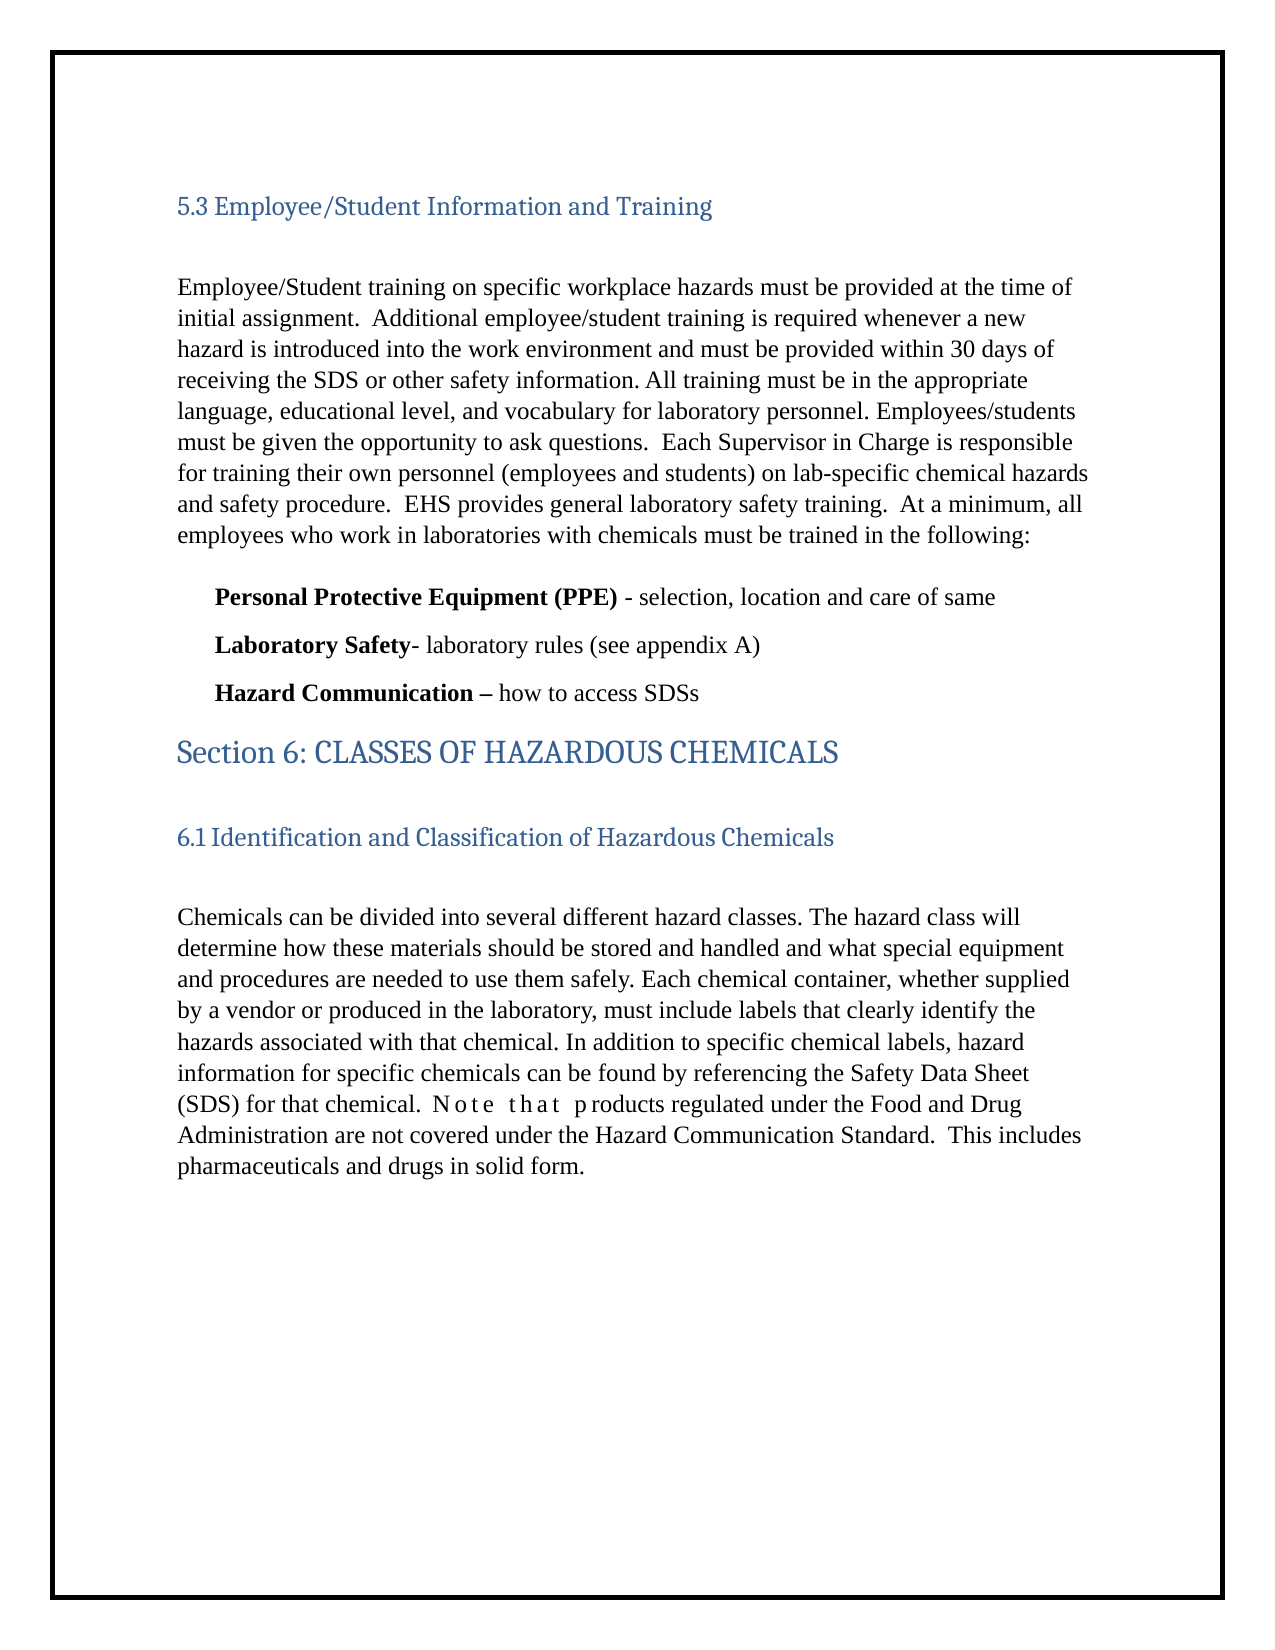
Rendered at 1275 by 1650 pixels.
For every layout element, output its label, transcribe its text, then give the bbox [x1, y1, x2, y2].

text Chemicals can be divided into several different hazard classes. The hazard class will determine how these materials should be stored and handled and what special equipment and procedures are needed to use them safely. Each chemical container, whether supplied by a vendor or produced in the laboratory, must include labels that clearly identify the hazards associated with that chemical. In addition to specific chemical labels, hazard information for specific chemicals can be found by referencing the Safety Data Sheet (SDS) for that chemical. Note that products regulated under the Food and Drug Administration are not covered under the Hazard Communication Standard. This includes pharmaceuticals and drugs in solid form. [177, 902, 1098, 1179]
subtitle 6.1 Identification and Classification of Hazardous Chemicals [177, 822, 1098, 853]
text Personal Protective Equipment (PPE) - selection, location and care of same [177, 582, 1098, 611]
text Laboratory Safety- laboratory rules (see appendix A) [177, 630, 1098, 659]
text Hazard Communication – how to access SDSs [177, 678, 1098, 706]
text Employee/Student training on specific workplace hazards must be provided at the time of initial assignment. Additional employee/student training is required whenever a new hazard is introduced into the work environment and must be provided within 30 days of receiving the SDS or other safety information. All training must be in the appropriate language, educational level, and vocabulary for laboratory personnel. Employees/students must be given the opportunity to ask questions. Each Supervisor in Charge is responsible for training their own personnel (employees and students) on lab-specific chemical hazards and safety procedure. EHS provides general laboratory safety training. At a minimum, all employees who work in laboratories with chemicals must be trained in the following: [177, 272, 1098, 549]
subtitle 5.3 Employee/Student Information and Training [177, 191, 1098, 223]
subtitle Section 6: CLASSES OF HAZARDOUS CHEMICALS [177, 734, 1098, 772]
